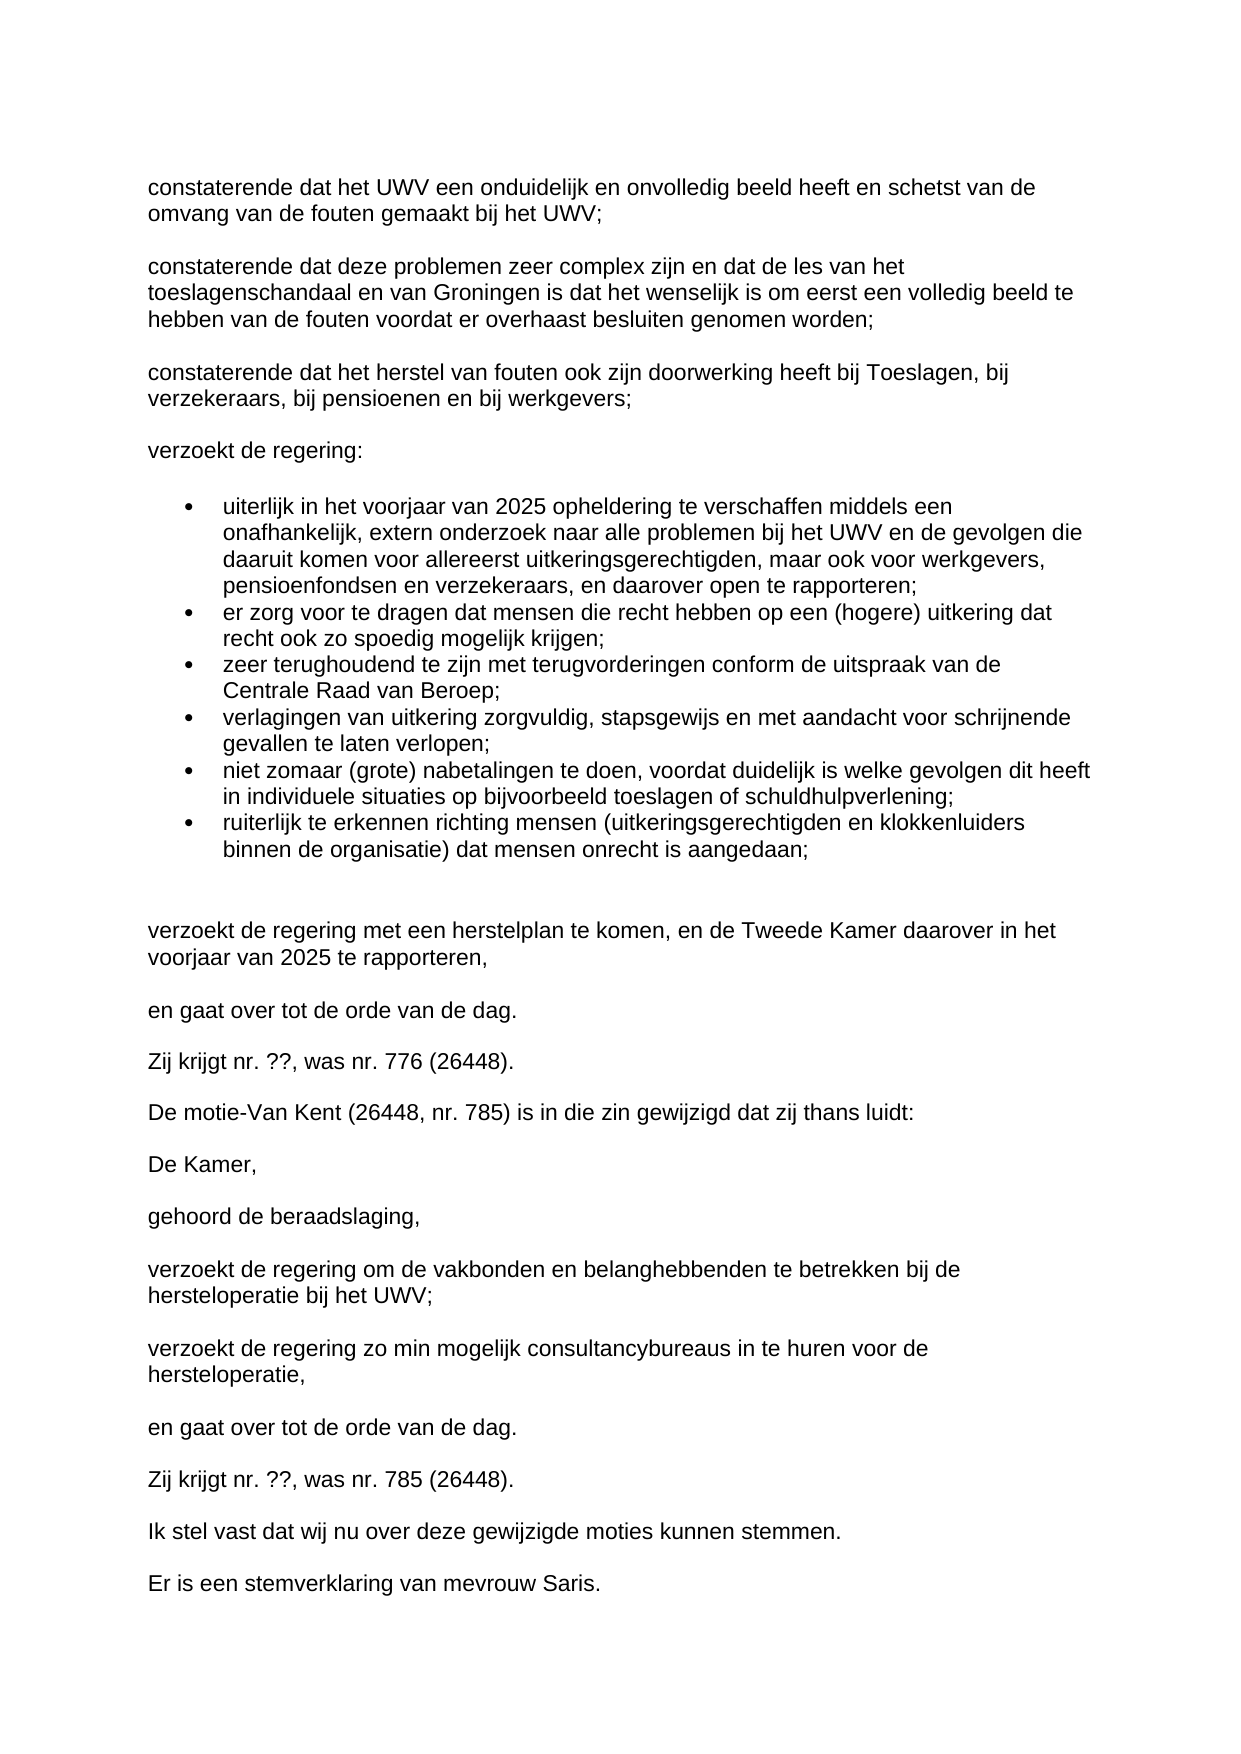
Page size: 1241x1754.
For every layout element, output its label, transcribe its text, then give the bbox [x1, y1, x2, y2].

text De motie-Van Kent (26448, nr. 785) is in die zin gewijzigd dat zij thans luidt: [148, 1099, 1093, 1126]
list ruiterlijk te erkennen richting mensen (uitkeringsgerechtigden en klokkenluiders binnen de organisatie) dat mensen onrecht is aangedaan; [185, 809, 1093, 862]
text Zij krijgt nr. ??, was nr. 776 (26448). [148, 1048, 1093, 1074]
text Er is een stemverklaring van mevrouw Saris. [148, 1569, 1093, 1596]
text verzoekt de regering met een herstelplan te komen, en de Tweede Kamer daarover in het voorjaar van 2025 te rapporteren, en gaat over tot de orde van de dag. [148, 891, 1093, 1023]
list zeer terughoudend te zijn met terugvorderingen conform de uitspraak van de Centrale Raad van Beroep; [185, 651, 1093, 704]
text De Kamer, gehoord de beraadslaging, verzoekt de regering om de vakbonden en belanghebbenden te betrekken bij de hersteloperatie bij het UWV; verzoekt de regering zo min mogelijk consultancybureaus in te huren voor de hersteloperatie, en gaat over tot de orde van de dag. [148, 1151, 1093, 1441]
text Zij krijgt nr. ??, was nr. 785 (26448). Ik stel vast dat wij nu over deze gewijzigde moties kunnen stemmen. [148, 1466, 1093, 1544]
list niet zomaar (grote) nabetalingen te doen, voordat duidelijk is welke gevolgen dit heeft in individuele situaties op bijvoorbeeld toeslagen of schuldhulpverlening; [185, 757, 1093, 809]
list uiterlijk in het voorjaar van 2025 opheldering te verschaffen middels een onafhankelijk, extern onderzoek naar alle problemen bij het UWV en de gevolgen die daaruit komen voor allereerst uitkeringsgerechtigden, maar ook voor werkgevers, pensioenfondsen en verzekeraars, en daarover open te rapporteren; [185, 493, 1093, 598]
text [148, 148, 1093, 464]
list er zorg voor te dragen dat mensen die recht hebben op een (hogere) uitkering dat recht ook zo spoedig mogelijk krijgen; [185, 598, 1093, 651]
list verlagingen van uitkering zorgvuldig, stapsgewijs en met aandacht voor schrijnende gevallen te laten verlopen; [185, 704, 1093, 757]
